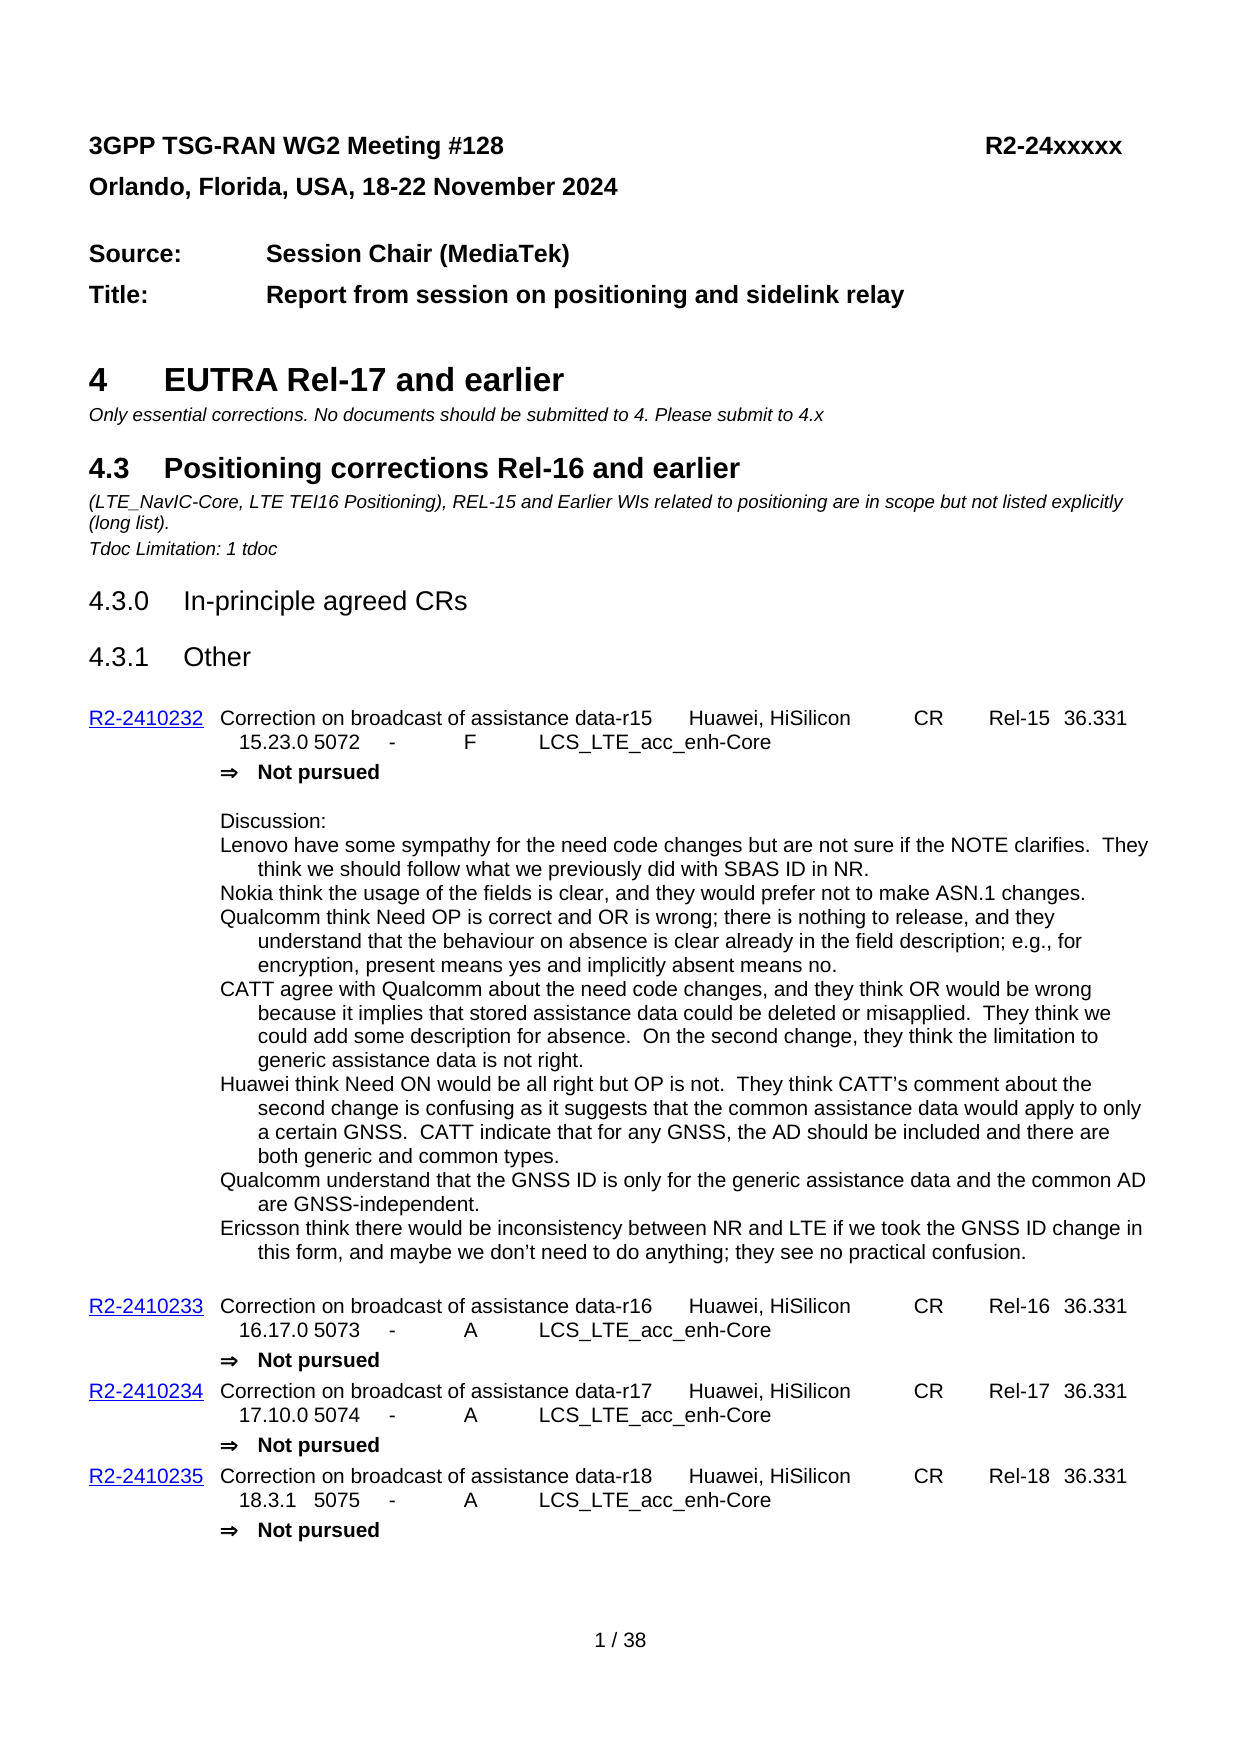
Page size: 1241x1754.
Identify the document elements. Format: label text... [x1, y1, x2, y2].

list Not pursued [220, 1433, 1152, 1458]
text Qualcomm understand that the GNSS ID is only for the generic assistance data and the common AD are GNSS-independent. [220, 1168, 1152, 1216]
list Not pursued [220, 1348, 1152, 1373]
text Title: Report from session on positioning and sidelink relay [89, 280, 1152, 309]
text Not pursued [220, 760, 1152, 785]
text Huawei think Need ON would be all right but OP is not. They think CATT’s comment about the second change is confusing as it suggests that the common assistance data would apply to only a certain GNSS. CATT indicate that for any GNSS, the AD should be included and there are both generic and common types. [220, 1072, 1152, 1168]
title R2-2410234 Correction on broadcast of assistance data-r17 Huawei, HiSilicon CR Rel-17 36.331 17.10.0 5074 - A LCS_LTE_acc_enh-Core [89, 1379, 1152, 1427]
title R2-2410232 Correction on broadcast of assistance data-r15 Huawei, HiSilicon CR Rel-15 36.331 15.23.0 5072 - F LCS_LTE_acc_enh-Core [89, 706, 1152, 754]
text 3GPP TSG-RAN WG2 Meeting #128 R2-24xxxxx [89, 131, 1152, 159]
text Nokia think the usage of the fields is clear, and they would prefer not to make ASN.1 changes. [220, 881, 1152, 904]
text Lenovo have some sympathy for the need code changes but are not sure if the NOTE clarifies. They think we should follow what we previously did with SBAS ID in NR. [220, 833, 1152, 881]
text Ericsson think there would be inconsistency between NR and LTE if we took the GNSS ID change in this form, and maybe we don’t need to do anything; they see no practical confusion. [220, 1216, 1152, 1264]
text Discussion: [220, 809, 1152, 833]
text Orlando, Florida, USA, 18-22 November 2024 [89, 172, 1152, 201]
title R2-2410235 Correction on broadcast of assistance data-r18 Huawei, HiSilicon CR Rel-18 36.331 18.3.1 5075 - A LCS_LTE_acc_enh-Core [89, 1464, 1152, 1512]
text Source: Session Chair (MediaTek) [89, 239, 1152, 268]
text Tdoc Limitation: 1 tdoc [89, 538, 1152, 559]
title R2-2410233 Correction on broadcast of assistance data-r16 Huawei, HiSilicon CR Rel-16 36.331 16.17.0 5073 - A LCS_LTE_acc_enh-Core [89, 1294, 1152, 1342]
subtitle 4.3 Positioning corrections Rel-16 and earlier [89, 451, 1152, 484]
text CATT agree with Qualcomm about the need code changes, and they think OR would be wrong because it implies that stored assistance data could be deleted or misapplied. They think we could add some description for absence. On the second change, they think the limitation to generic assistance data is not right. [220, 976, 1152, 1072]
list Not pursued [220, 1518, 1152, 1542]
text Only essential corrections. No documents should be submitted to 4. Please submit to 4.x [89, 404, 1152, 426]
text (LTE_NavIC-Core, LTE TEI16 Positioning), REL-15 and Earlier WIs related to positioning are in scope but not listed explicitly (long list). [89, 491, 1152, 534]
text Qualcomm think Need OP is correct and OR is wrong; there is nothing to release, and they understand that the behaviour on absence is clear already in the field description; e.g., for encryption, present means yes and implicitly absent means no. [220, 904, 1152, 976]
subtitle 4.3.1 Other [89, 641, 1152, 672]
subtitle 4.3.0 In-principle agreed CRs [89, 584, 1152, 616]
subtitle 4 EUTRA Rel-17 and earlier [89, 359, 1152, 398]
